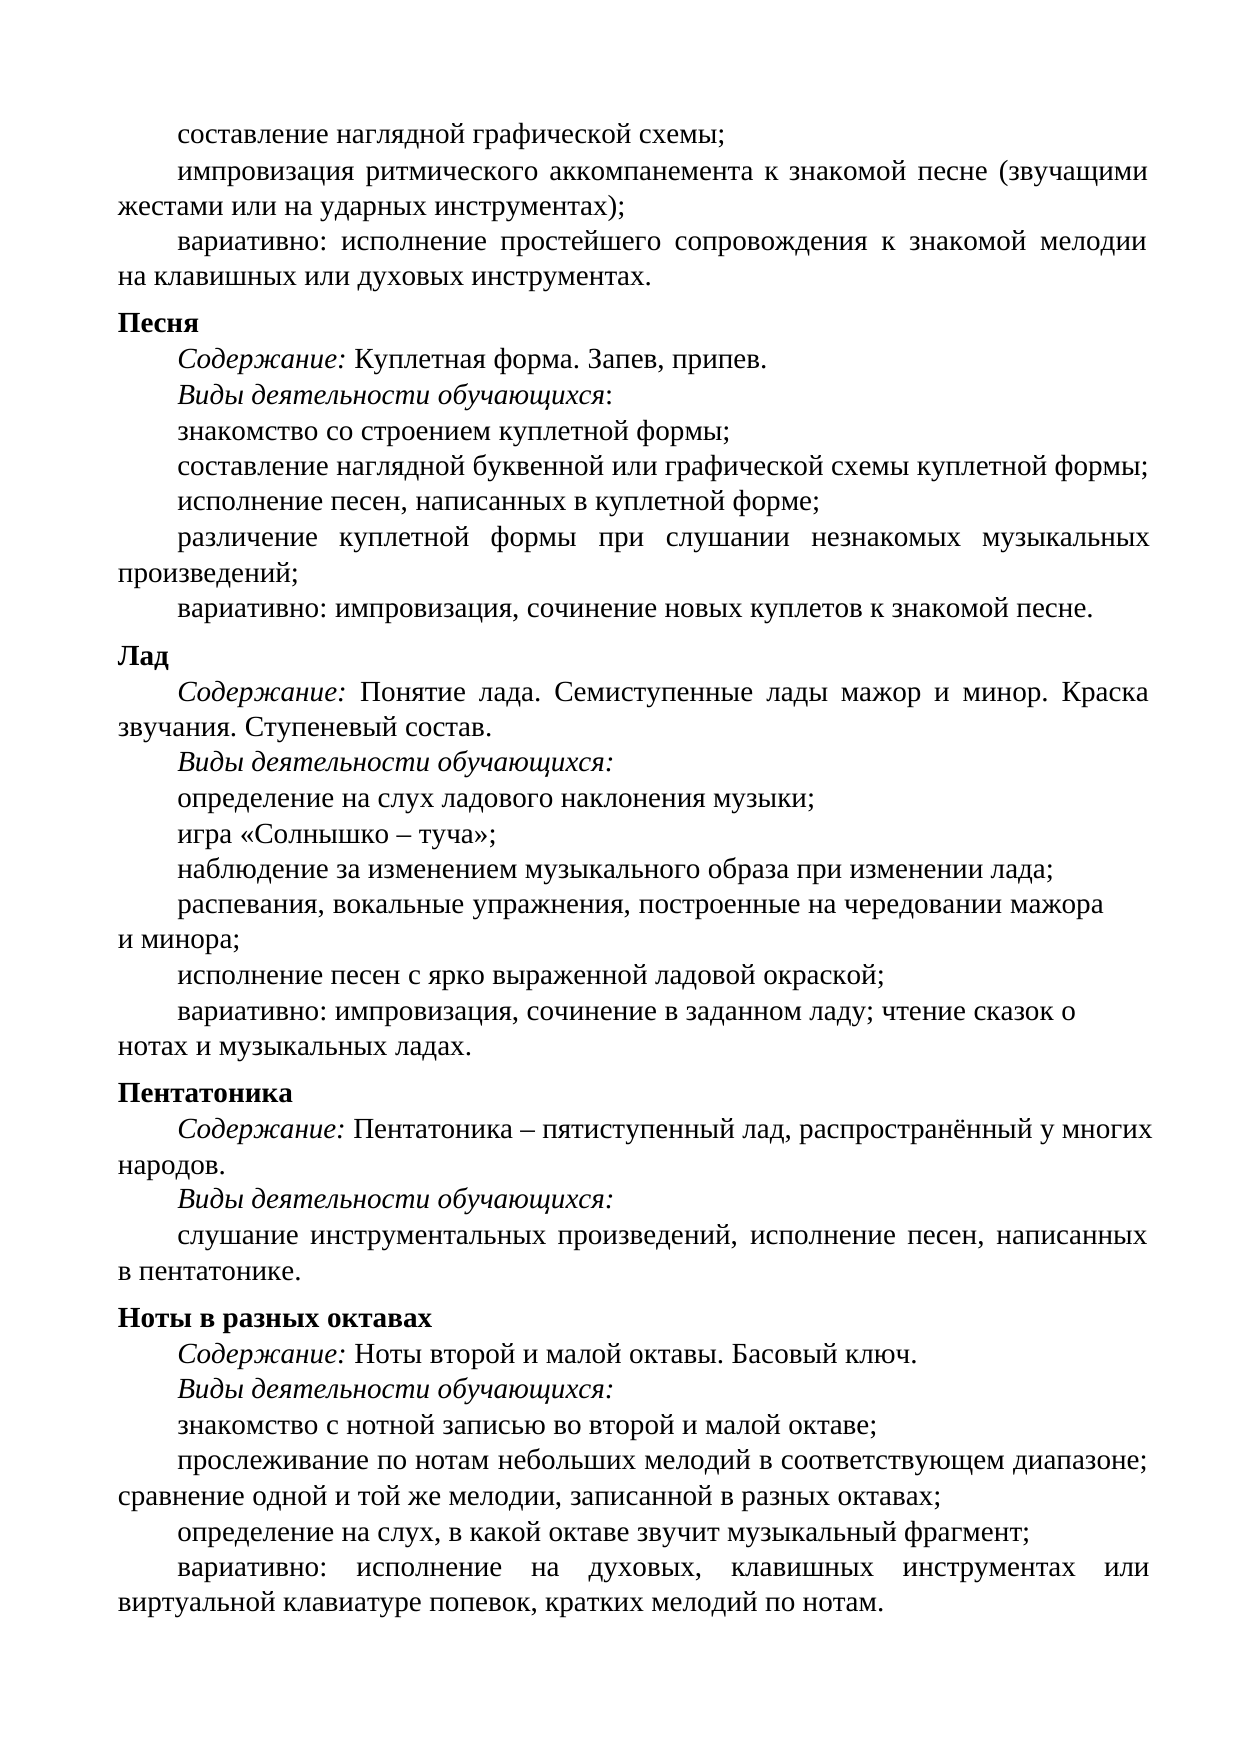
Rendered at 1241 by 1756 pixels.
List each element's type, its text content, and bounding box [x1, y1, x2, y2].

subtitle Пентатоника [118, 1076, 1169, 1109]
text импровизация ритмического аккомпанемента к знакомой песне (звучащими жестами или на ударных инструментах); [118, 153, 1169, 221]
subtitle Ноты в разных октавах [118, 1300, 1169, 1333]
text прослеживание по нотам небольших мелодий в соответствующем диапазоне; сравнение одной и той же мелодии, записанной в разных октавах; [118, 1442, 1169, 1511]
text исполнение песен с ярко выраженной ладовой окраской; [177, 957, 1169, 991]
text знакомство с нотной записью во второй и малой октаве; [177, 1407, 1169, 1441]
text вариативно: исполнение простейшего сопровождения к знакомой мелодии на клавишных или духовых инструментах. [118, 223, 1169, 292]
text звучания. Ступеневый состав. [118, 709, 1169, 743]
text определение на слух ладового наклонения музыки; игра «Солнышко – туча»; [177, 781, 819, 849]
text Содержание: Понятие лада. Семиступенные лады мажор и минор. Краска [177, 674, 1169, 707]
text составление наглядной буквенной или графической схемы куплетной формы; исполнение песен, написанных в куплетной форме; [177, 448, 1150, 517]
text Виды деятельности обучающихся: [177, 377, 1169, 411]
text Содержание: Куплетная форма. Запев, припев. [177, 342, 1169, 375]
subtitle Песня [118, 306, 1169, 339]
text слушание инструментальных произведений, исполнение песен, написанных в пентатонике. [118, 1217, 1151, 1286]
text Виды деятельности обучающихся: [177, 1182, 1169, 1216]
text и минора; [118, 922, 1169, 955]
text определение на слух, в какой октаве звучит музыкальный фрагмент; вариативно: исполнение на духовых, клавишных инструментах или [177, 1514, 1149, 1582]
text различение куплетной формы при слушании незнакомых музыкальных произведений; [118, 519, 1150, 588]
text знакомство со строением куплетной формы; [177, 413, 1169, 446]
text вариативно: импровизация, сочинение в заданном ладу; чтение сказок о нотах и музыкальных ладах. [118, 993, 1151, 1062]
text Содержание: Пентатоника – пятиступенный лад, распространённый у многих народов. [118, 1111, 1169, 1181]
text виртуальной клавиатуре попевок, кратких мелодий по нотам. [118, 1584, 1169, 1618]
text Виды деятельности обучающихся: [177, 744, 1169, 778]
text наблюдение за изменением музыкального образа при изменении лада; распевания, вокальные упражнения, построенные на чередовании мажора [177, 851, 1150, 920]
text составление наглядной графической схемы; [177, 117, 1169, 150]
text вариативно: импровизация, сочинение новых куплетов к знакомой песне. [177, 590, 1169, 623]
subtitle Лад [118, 638, 1169, 672]
text Содержание: Ноты второй и малой октавы. Басовый ключ. [177, 1336, 1169, 1369]
text Виды деятельности обучающихся: [177, 1371, 1169, 1404]
